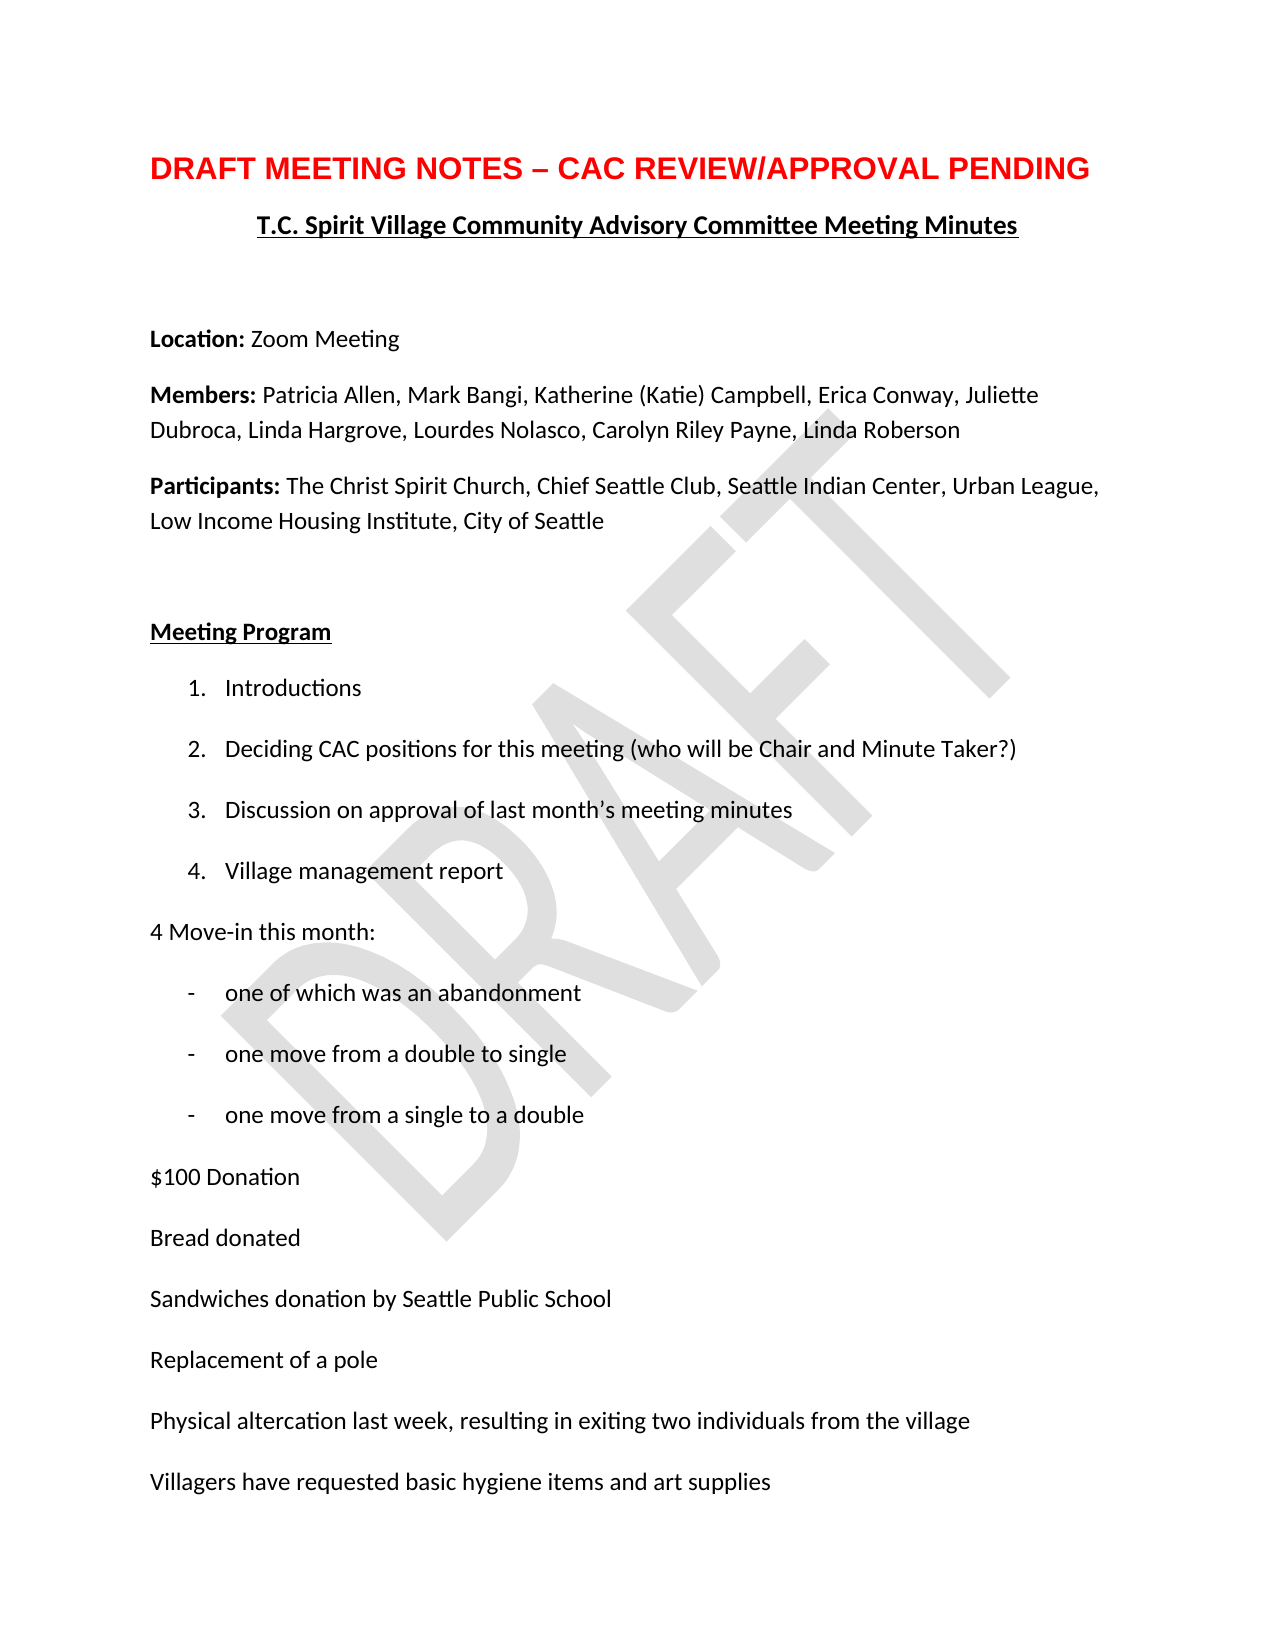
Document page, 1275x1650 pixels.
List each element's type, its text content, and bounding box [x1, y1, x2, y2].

text Meeting Program [150, 616, 1125, 647]
list Village management report [187, 855, 1125, 886]
list Introductions [187, 672, 1125, 703]
text Physical altercation last week, resulting in exiting two individuals from the village [150, 1405, 1125, 1435]
text Sandwiches donation by Seattle Public School [150, 1283, 1125, 1313]
text Location: Zoom Meeting [150, 323, 1125, 354]
text Participants: The Christ Spirit Church, Chief Seattle Club, Seattle Indian Center, Urban League, Low Income Housing Institute, City of Seattle [150, 470, 1125, 535]
text Members: Patricia Allen, Mark Bangi, Katherine (Katie) Campbell, Erica Conway, Juliette Dubroca, Linda Hargrove, Lourdes Nolasco, Carolyn Riley Payne, Linda Roberson [150, 379, 1125, 444]
text T.C. Spirit Village Community Advisory Committee Meeting Minutes [150, 208, 1125, 242]
text Bread donated [150, 1222, 1125, 1252]
text Villagers have requested basic hygiene items and art supplies [150, 1466, 1125, 1496]
list one move from a single to a double [187, 1099, 1125, 1130]
text Replacement of a pole [150, 1344, 1125, 1374]
text 4 Move-in this month: [150, 916, 1125, 947]
list one move from a double to single [187, 1038, 1125, 1069]
text DRAFT MEETING NOTES – CAC REVIEW/APPROVAL PENDING [150, 150, 1125, 186]
list one of which was an abandonment [187, 977, 1125, 1008]
list Discussion on approval of last month’s meeting minutes [187, 794, 1125, 825]
list Deciding CAC positions for this meeting (who will be Chair and Minute Taker?) [187, 733, 1125, 764]
text $100 Donation [150, 1161, 1125, 1191]
